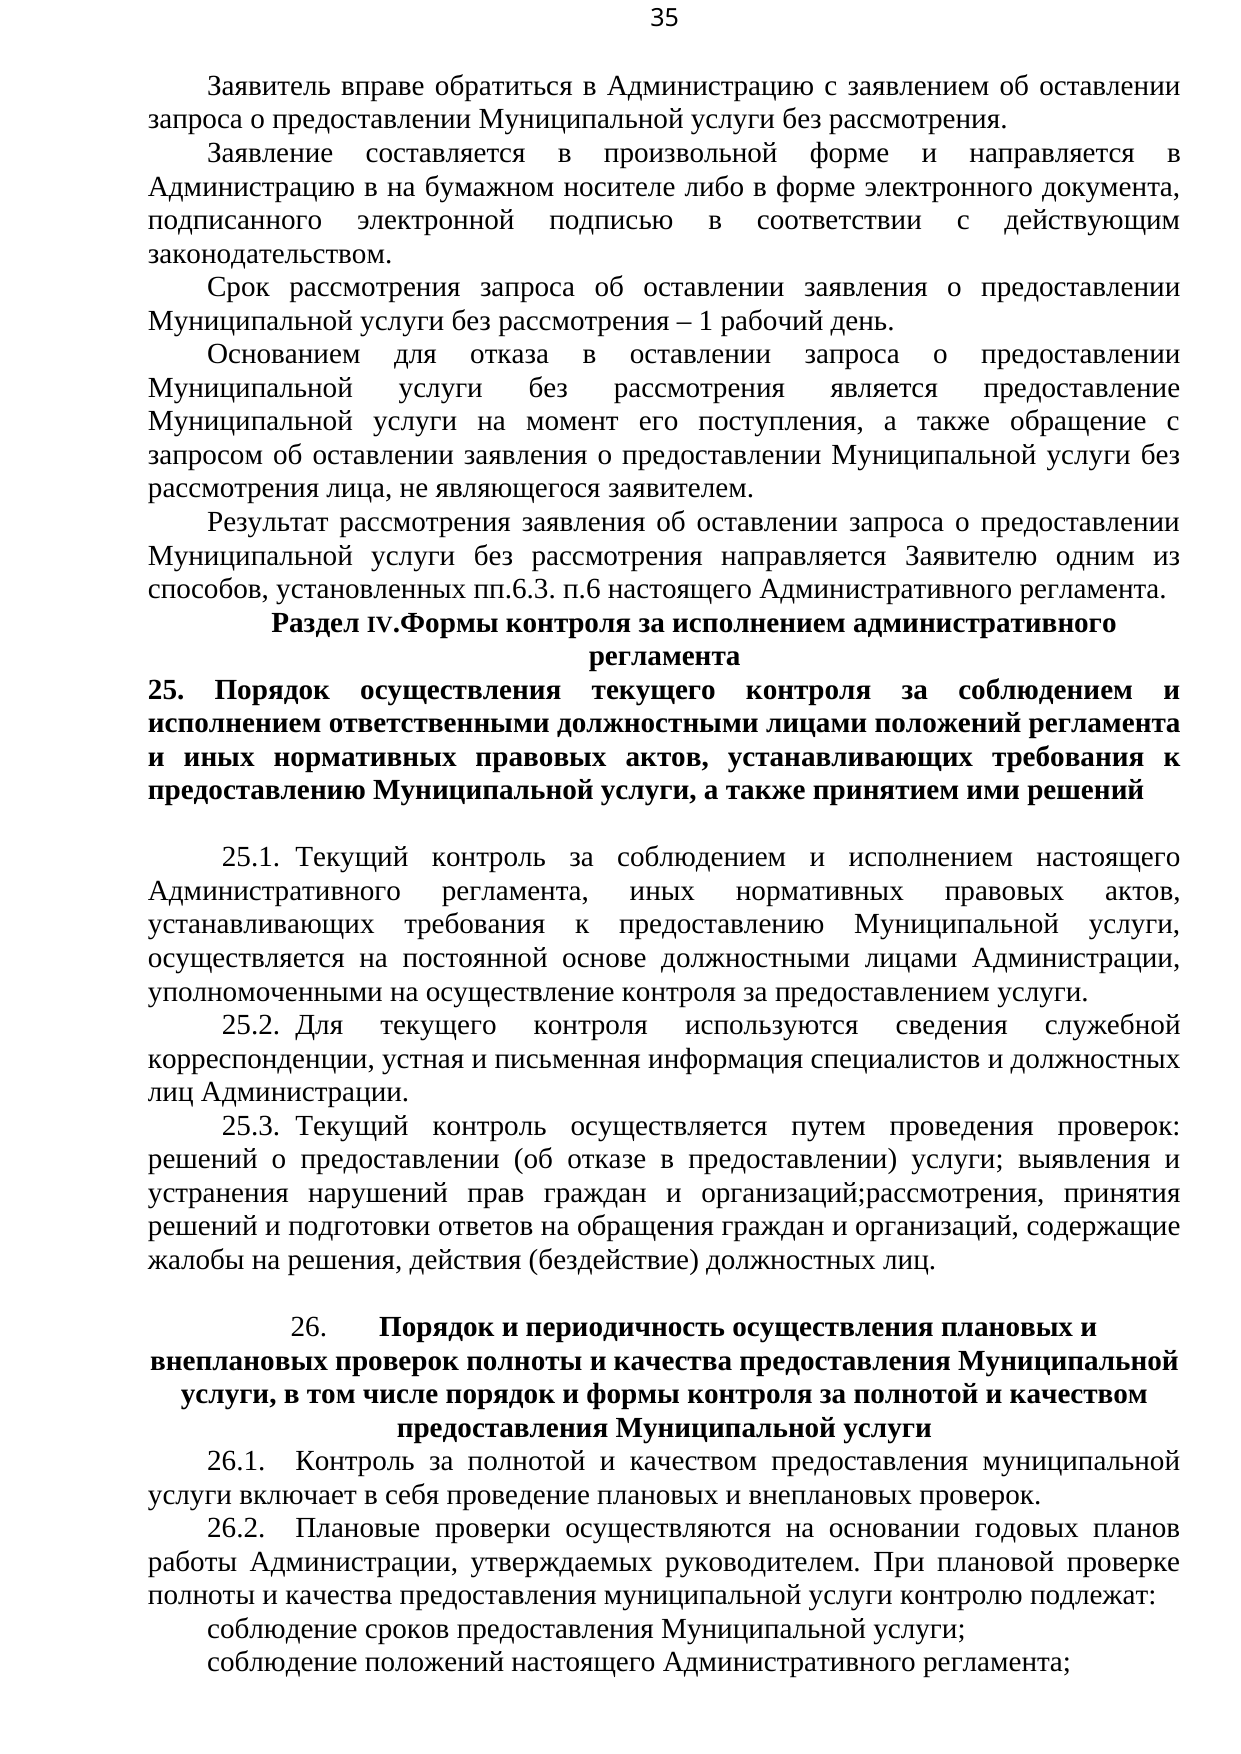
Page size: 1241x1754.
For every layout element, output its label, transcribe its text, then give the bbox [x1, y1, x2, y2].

text Результат рассмотрения заявления об оставлении запроса о предоставлении Муниципальной услуги без рассмотрения направляется Заявителю одним из способов, установленных пп.6.3. п.6 настоящего Административного регламента. [148, 504, 1181, 605]
text Раздел iv.Формы контроля за исполнением административного регламента [148, 605, 1181, 672]
text Срок рассмотрения запроса об оставлении заявления о предоставлении Муниципальной услуги без рассмотрения – 1 рабочий день. [148, 269, 1181, 336]
list Плановые проверки осуществляются на основании годовых планов работы Администрации, утверждаемых руководителем. При плановой проверке полноты и качества предоставления муниципальной услуги контролю подлежат: [148, 1510, 1181, 1611]
text Заявитель вправе обратиться в Администрацию с заявлением об оставлении запроса о предоставлении Муниципальной услуги без рассмотрения. [148, 68, 1181, 135]
list Контроль за полнотой и качеством предоставления муниципальной услуги включает в себя проведение плановых и внеплановых проверок. [148, 1443, 1181, 1510]
list Текущий контроль осуществляется путем проведения проверок: решений о предоставлении (об отказе в предоставлении) услуги; выявления и устранения нарушений прав граждан и организаций;рассмотрения, принятия решений и подготовки ответов на обращения граждан и организаций, содержащие жалобы на решения, действия (бездействие) должностных лиц. [148, 1108, 1181, 1276]
text Заявление составляется в произвольной форме и направляется в Администрацию в на бумажном носителе либо в форме электронного документа, подписанного электронной подписью в соответствии с действующим законодательством. [148, 135, 1181, 269]
list Порядок и периодичность осуществления плановых и внеплановых проверок полноты и качества предоставления Муниципальной услуги, в том числе порядок и формы контроля за полнотой и качеством предоставления Муниципальной услуги [148, 1309, 1181, 1443]
text 25. Порядок осуществления текущего контроля за соблюдением и исполнением ответственными должностными лицами положений регламента и иных нормативных правовых актов, устанавливающих требования к предоставлению Муниципальной услуги, а также принятием ими решений [148, 672, 1181, 806]
text соблюдение сроков предоставления Муниципальной услуги; [148, 1611, 1181, 1644]
text Основанием для отказа в оставлении запроса о предоставлении Муниципальной услуги без рассмотрения является предоставление Муниципальной услуги на момент его поступления, а также обращение с запросом об оставлении заявления о предоставлении Муниципальной услуги без рассмотрения лица, не являющегося заявителем. [148, 336, 1181, 504]
list Для текущего контроля используются сведения служебной корреспонденции, устная и письменная информация специалистов и должностных лиц Администрации. [148, 1007, 1181, 1108]
list Текущий контроль за соблюдением и исполнением настоящего Административного регламента, иных нормативных правовых актов, устанавливающих требования к предоставлению Муниципальной услуги, осуществляется на постоянной основе должностными лицами Администрации, уполномоченными на осуществление контроля за предоставлением услуги. [148, 839, 1181, 1007]
text соблюдение положений настоящего Административного регламента; [148, 1644, 1181, 1678]
